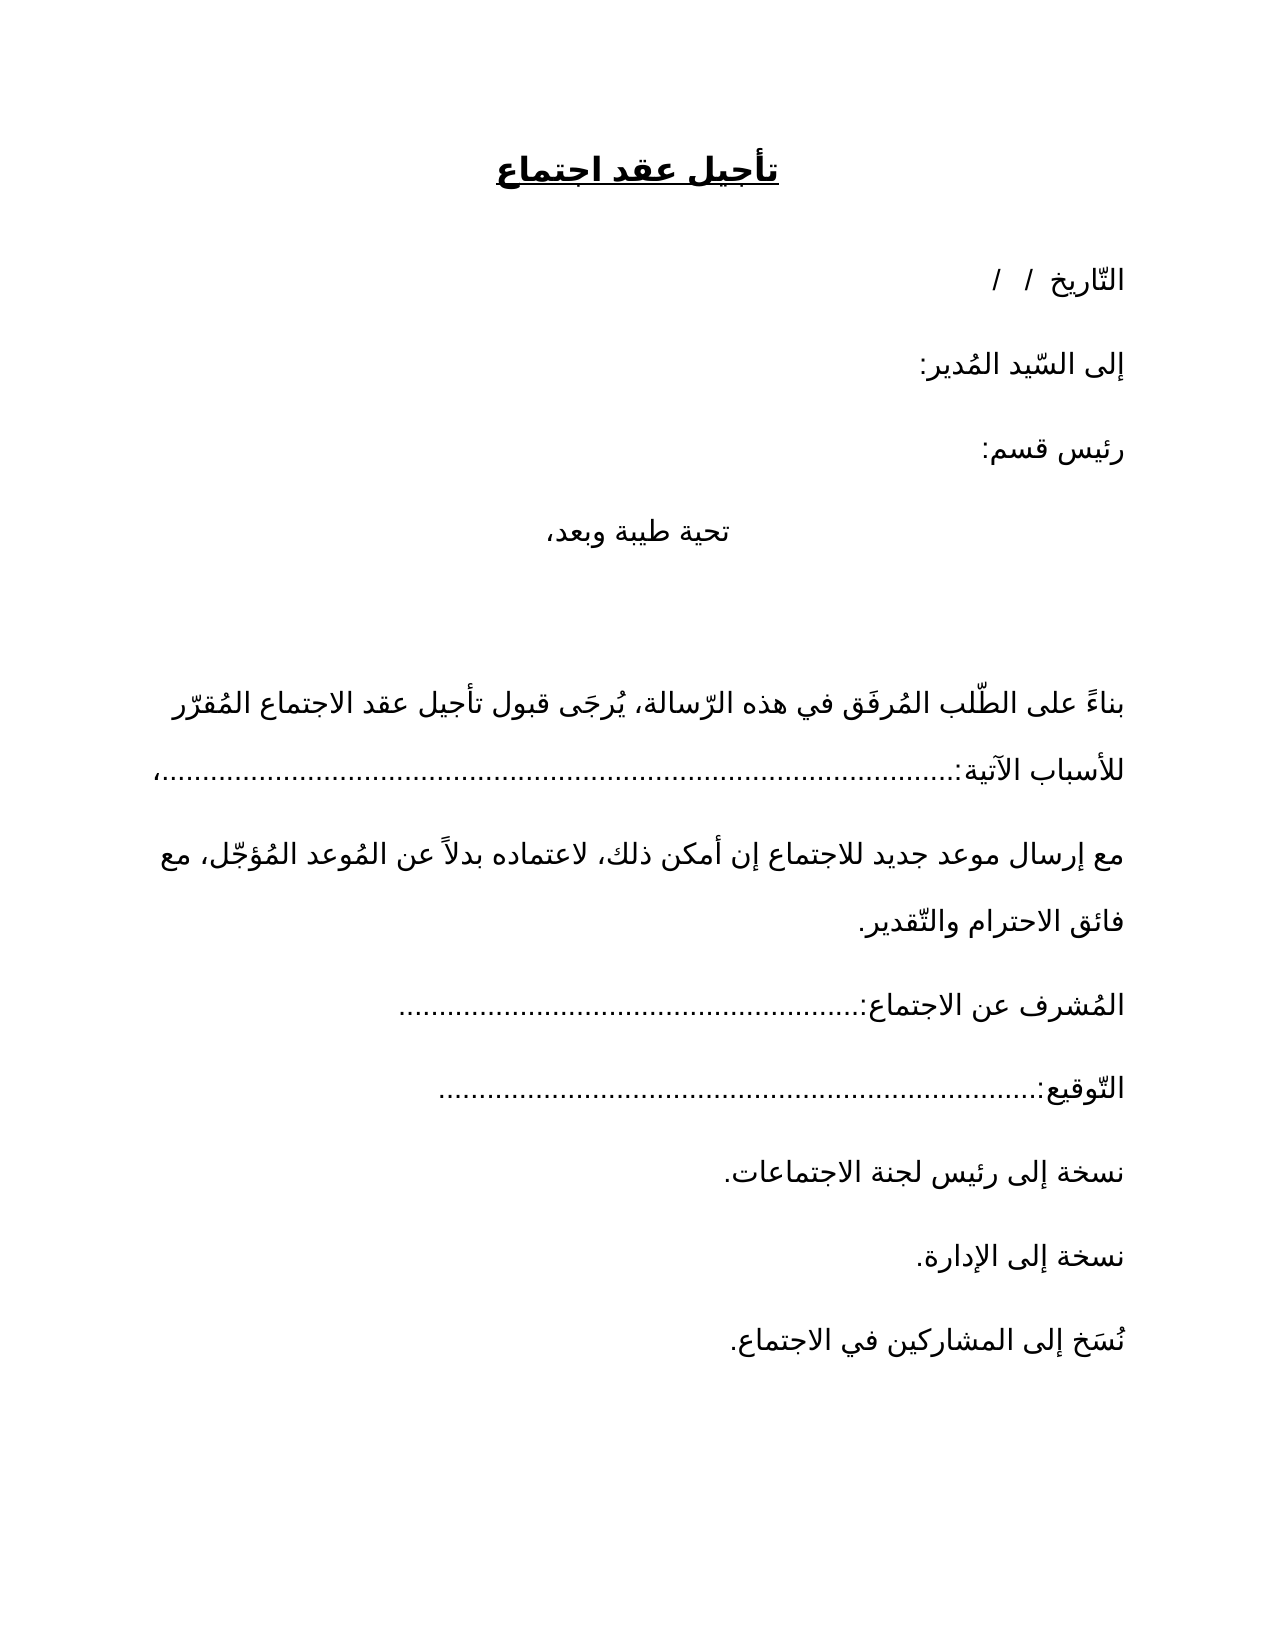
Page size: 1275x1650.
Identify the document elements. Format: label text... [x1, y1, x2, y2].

text التّوقيع:.......................................................................... [150, 1072, 1125, 1105]
text نسخة إلى رئيس لجنة الاجتماعات. [150, 1155, 1125, 1189]
text مع إرسال موعد جديد للاجتماع إن أمكن ذلك، لاعتماده بدلاً عن المُوعد المُؤجّل، مع فائق الاحترام والتّقدير. [150, 837, 1125, 938]
text إلى السّيد المُدير: [150, 347, 1125, 381]
text نسخة إلى الإدارة. [150, 1239, 1125, 1273]
text تحية طيبة وبعد، [150, 514, 1125, 548]
text التّاريخ / / [150, 263, 1125, 297]
text بناءً على الطّلب المُرفَق في هذه الرّسالة، يُرجَى قبول تأجيل عقد الاجتماع المُقرّر للأسباب الآتية:..................................................................................................، [150, 686, 1125, 787]
text تأجيل عقد اجتماع [150, 150, 1125, 188]
text نُسَخ إلى المشاركين في الاجتماع. [150, 1323, 1125, 1356]
text رئيس قسم: [150, 431, 1125, 464]
text المُشرف عن الاجتماع:......................................................... [150, 988, 1125, 1021]
